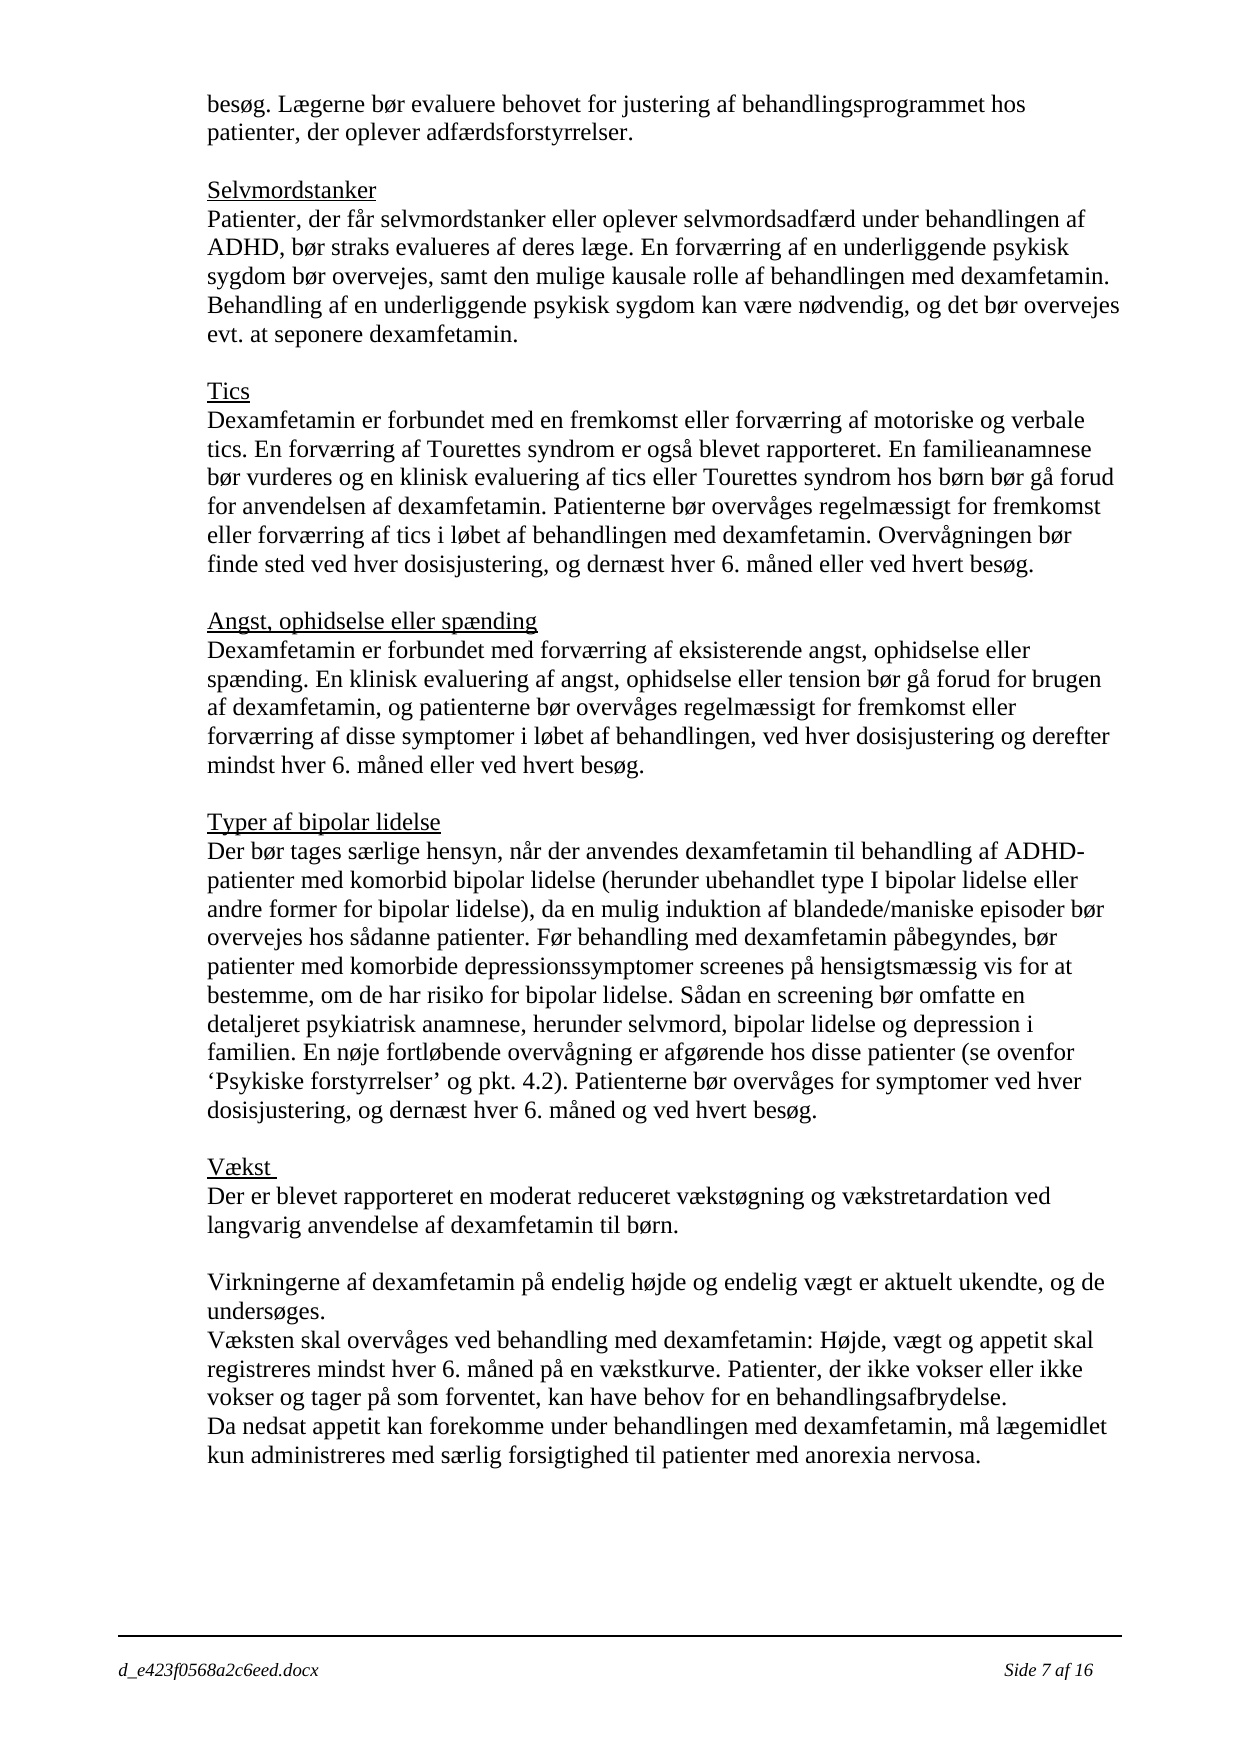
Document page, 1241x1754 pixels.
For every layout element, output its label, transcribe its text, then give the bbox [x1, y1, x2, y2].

text Vækst [207, 1152, 1122, 1181]
text Dexamfetamin er forbundet med en fremkomst eller forværring af motoriske og verbale tics. En forværring af Tourettes syndrom er også blevet rapporteret. En familieanamnese bør vurderes og en klinisk evaluering af tics eller Tourettes syndrom hos børn bør gå forud for anvendelsen af dexamfetamin. Patienterne bør overvåges regelmæssigt for fremkomst eller forværring af tics i løbet af behandlingen med dexamfetamin. Overvågningen bør finde sted ved hver dosisjustering, og dernæst hver 6. måned eller ved hvert besøg. [207, 405, 1122, 577]
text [207, 89, 1122, 146]
text Selvmordstanker [207, 175, 1122, 204]
text Tics [207, 376, 1122, 405]
text Angst, ophidselse eller spænding [207, 606, 1122, 635]
text Væksten skal overvåges ved behandling med dexamfetamin: Højde, vægt og appetit skal registreres mindst hver 6. måned på en vækstkurve. Patienter, der ikke vokser eller ikke vokser og tager på som forventet, kan have behov for en behandlingsafbrydelse. [207, 1325, 1122, 1411]
text Virkningerne af dexamfetamin på endelig højde og endelig vægt er aktuelt ukendte, og de undersøges. [207, 1267, 1122, 1325]
text Patienter, der får selvmordstanker eller oplever selvmordsadfærd under behandlingen af ADHD, bør straks evalueres af deres læge. En forværring af en underliggende psykisk sygdom bør overvejes, samt den mulige kausale rolle af behandlingen med dexamfetamin. Behandling af en underliggende psykisk sygdom kan være nødvendig, og det bør overvejes evt. at seponere dexamfetamin. [207, 204, 1122, 347]
text Da nedsat appetit kan forekomme under behandlingen med dexamfetamin, må lægemidlet kun administreres med særlig forsigtighed til patienter med anorexia nervosa. [207, 1411, 1122, 1469]
text Der bør tages særlige hensyn, når der anvendes dexamfetamin til behandling af ADHD-patienter med komorbid bipolar lidelse (herunder ubehandlet type I bipolar lidelse eller andre former for bipolar lidelse), da en mulig induktion af blandede/maniske episoder bør overvejes hos sådanne patienter. Før behandling med dexamfetamin påbegyndes, bør patienter med komorbide depressionssymptomer screenes på hensigtsmæssig vis for at bestemme, om de har risiko for bipolar lidelse. Sådan en screening bør omfatte en detaljeret psykiatrisk anamnese, herunder selvmord, bipolar lidelse og depression i familien. En nøje fortløbende overvågning er afgørende hos disse patienter (se ovenfor ‘Psykiske forstyrrelser’ og pkt. 4.2). Patienterne bør overvåges for symptomer ved hver dosisjustering, og dernæst hver 6. måned og ved hvert besøg. [207, 836, 1122, 1124]
text Dexamfetamin er forbundet med forværring af eksisterende angst, ophidselse eller spænding. En klinisk evaluering af angst, ophidselse eller tension bør gå forud for brugen af dexamfetamin, og patienterne bør overvåges regelmæssigt for fremkomst eller forværring af disse symptomer i løbet af behandlingen, ved hver dosisjustering og derefter mindst hver 6. måned eller ved hvert besøg. [207, 635, 1122, 779]
text Der er blevet rapporteret en moderat reduceret vækstøgning og vækstretardation ved langvarig anvendelse af dexamfetamin til børn. [207, 1181, 1122, 1239]
text Typer af bipolar lidelse [207, 807, 1122, 836]
